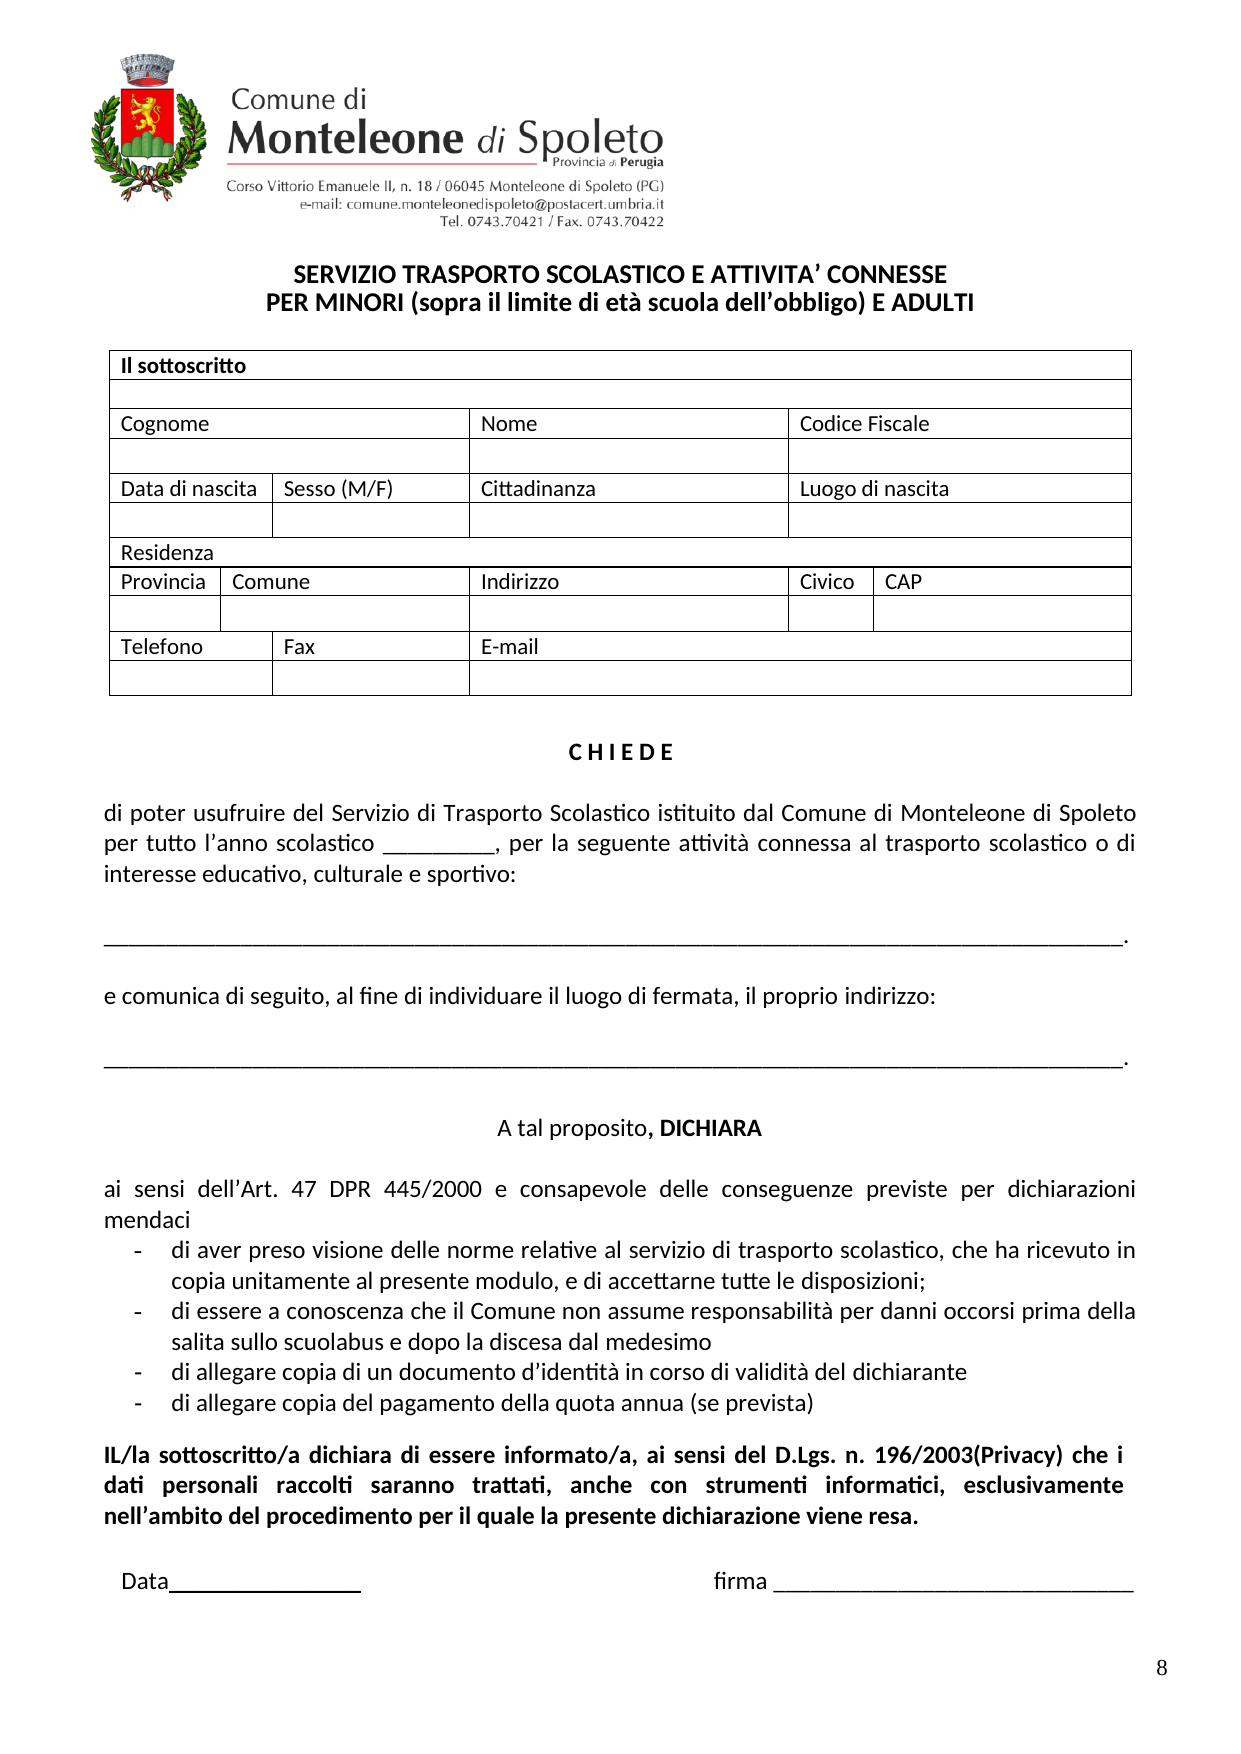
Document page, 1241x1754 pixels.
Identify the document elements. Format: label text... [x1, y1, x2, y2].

text Data _______________ firma _____________________________ [121, 1566, 1138, 1596]
table_cell Fax [273, 632, 469, 660]
text di poter usufruire del Servizio di Trasporto Scolastico istituito dal Comune di Monteleone di Spoleto per tutto l’anno scolastico _________, per la seguente attività connessa al trasporto scolastico o di interesse educativo, culturale e sportivo: [103, 797, 1138, 888]
text __________________________________________________________________________________. [103, 919, 1138, 949]
text A tal proposito, DICHIARA [496, 1112, 763, 1143]
table_cell Telefono [110, 632, 272, 660]
table_cell [110, 439, 469, 473]
table_cell [110, 380, 1131, 408]
table_cell [789, 596, 873, 631]
table_cell [470, 661, 1131, 695]
table_header Il sottoscritto [110, 351, 1131, 379]
table_cell Cognome [110, 409, 469, 437]
text IL/la sottoscritto/a dichiara di essere informato/a, ai sensi del D.Lgs. n. 196/2003(Privacy) che i dati personali raccolti saranno trattati, anche con strumenti informatici, esclusivamente nell’ambito del procedimento per il quale la presente dichiarazione viene resa. [103, 1439, 1125, 1531]
text C H I E D E [103, 736, 1138, 767]
table_cell [874, 596, 1131, 631]
table_cell [110, 596, 220, 631]
text SERVIZIO TRASPORTO SCOLASTICO E ATTIVITA’ CONNESSE [103, 260, 1138, 289]
picture [25, 44, 671, 236]
table_cell E-mail [470, 632, 1131, 660]
table_cell Cittadinanza [470, 474, 788, 502]
table_cell Codice Fiscale [789, 409, 1131, 437]
text ai sensi dell’Art. 47 DPR 445/2000 e consapevole delle conseguenze previste per dichiarazioni mendaci [103, 1173, 1138, 1234]
table_cell Sesso (M/F) [273, 474, 469, 502]
text PER MINORI (sopra il limite di età scuola dell’obbligo) E ADULTI [103, 289, 1138, 317]
table_cell [470, 503, 788, 537]
table_cell Nome [470, 409, 788, 437]
table_cell [110, 503, 272, 537]
table_cell [470, 439, 788, 473]
list di allegare copia di un documento d’identità in corso di validità del dichiarante [134, 1356, 1138, 1387]
table_cell Provincia [110, 568, 220, 595]
table_cell [110, 661, 272, 695]
table_cell [273, 503, 469, 537]
table_cell Residenza [110, 538, 1131, 566]
table_cell [273, 661, 469, 695]
table_cell [221, 596, 469, 631]
table_cell Data di nascita [110, 474, 272, 502]
table_cell [789, 503, 1131, 537]
list di aver preso visione delle norme relative al servizio di trasporto scolastico, che ha ricevuto in copia unitamente al presente modulo, e di accettarne tutte le disposizioni; [134, 1234, 1138, 1295]
table_cell Civico [789, 568, 873, 595]
text __________________________________________________________________________________. [103, 1042, 1138, 1072]
text e comunica di seguito, al fine di individuare il luogo di fermata, il proprio indirizzo: [103, 980, 1138, 1011]
table_cell Comune [221, 568, 469, 595]
table_cell Indirizzo [470, 568, 788, 595]
table_cell Luogo di nascita [789, 474, 1131, 502]
table_cell [470, 596, 788, 631]
table_cell [789, 439, 1131, 473]
list di essere a conoscenza che il Comune non assume responsabilità per danni occorsi prima della salita sullo scuolabus e dopo la discesa dal medesimo [134, 1295, 1138, 1356]
list di allegare copia del pagamento della quota annua (se prevista) [134, 1387, 1138, 1417]
table_cell CAP [874, 568, 1131, 595]
